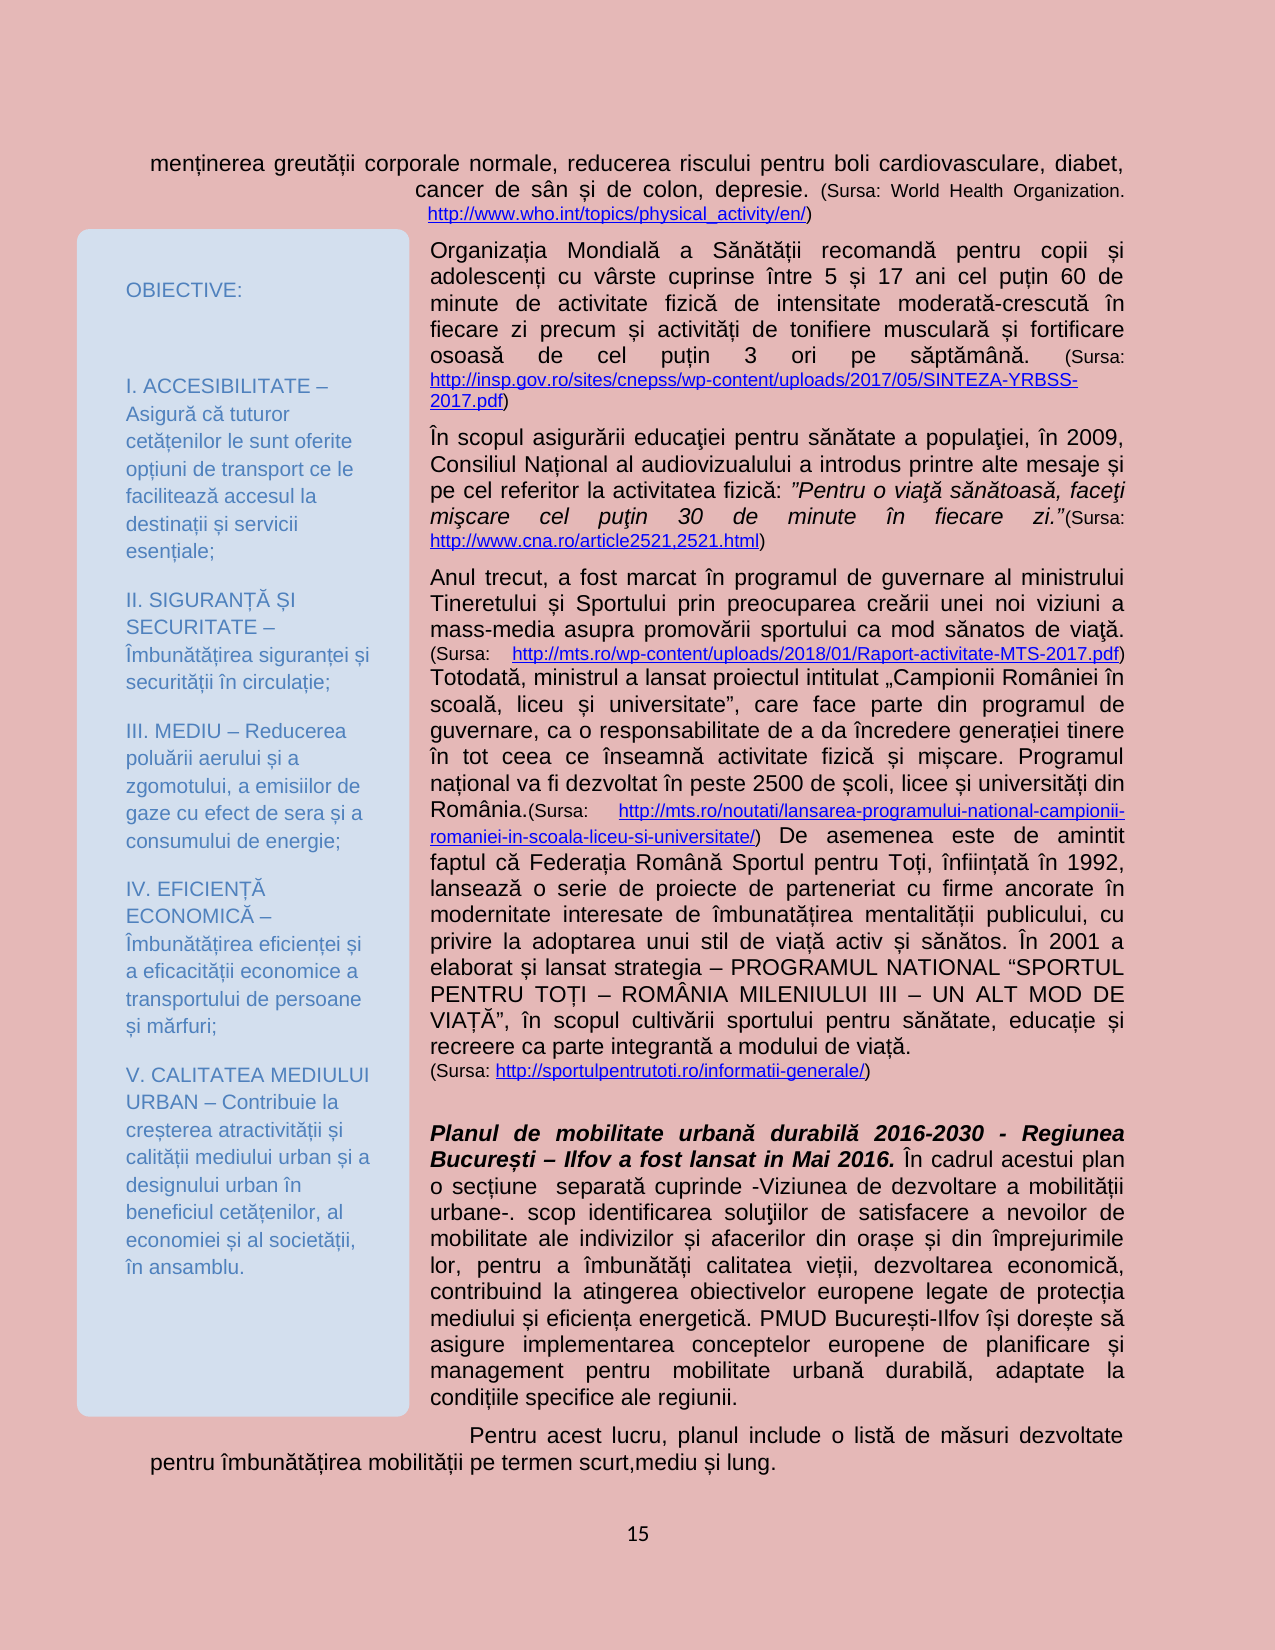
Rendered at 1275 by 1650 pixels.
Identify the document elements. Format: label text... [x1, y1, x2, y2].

text În scopul asigurării educaţiei pentru sănătate a populaţiei, în 2009, Consiliul Național al audiovizualului a introdus printre alte mesaje și pe cel referitor la activitatea fizică: ”Pentru o viaţă sănătoasă, faceţi mişcare cel puţin 30 de minute în fiecare zi.”(Sursa: http://www.cna.ro/article2521,2521.html) [150, 424, 1125, 551]
text Anul trecut, a fost marcat în programul de guvernare al ministrului Tineretului și Sportului prin preocuparea creării unei noi viziuni a mass-media asupra promovării sportului ca mod sănatos de viaţă. (Sursa: http://mts.ro/wp-content/uploads/2018/01/Raport-activitate-MTS-2017.pdf) Totodată, ministrul a lansat proiectul intitulat „Campionii României în scoală, liceu și universitate”, care face parte din programul de guvernare, ca o responsabilitate de a da încredere generației tinere în tot ceea ce înseamnă activitate fizică și mișcare. Programul național va fi dezvoltat în peste 2500 de școli, licee și universități din România.(Sursa: http://mts.ro/noutati/lansarea-programului-national-campionii-romaniei-in-scoala-liceu-si-universitate/) De asemenea este de amintit faptul că Federația Română Sportul pentru Toți, înființată în 1992, lansează o serie de proiecte de parteneriat cu firme ancorate în modernitate interesate de îmbunatățirea mentalității publicului, cu privire la adoptarea unui stil de viață activ și sănătos. În 2001 a elaborat și lansat strategia – PROGRAMUL NATIONAL “SPORTUL PENTRU TOȚI – ROMÂNIA MILENIULUI III – UN ALT MOD DE VIAȚĂ”, în scopul cultivării sportului pentru sănătate, educație și recreere ca parte integrantă a modului de viață. [150, 564, 1125, 1059]
text Planul de mobilitate urbană durabilă 2016-2030 - Regiunea București – Ilfov a fost lansat in Mai 2016. În cadrul acestui plan o secțiune separată cuprinde -Viziunea de dezvoltare a mobilității urbane-. scop identificarea soluƫiilor de satisfacere a nevoilor de mobilitate ale indivizilor și afacerilor din orașe și din împrejurimile lor, pentru a îmbunătăți calitatea vieții, dezvoltarea economică, contribuind la atingerea obiectivelor europene legate de protecția mediului și eficiența energetică. PMUD București-Ilfov își dorește să asigure implementarea conceptelor europene de planificare și management pentru mobilitate urbană durabilă, adaptate la condițiile specifice ale regiunii. [150, 1120, 1125, 1410]
text Pentru acest lucru, planul include o listă de măsuri dezvoltate pentru îmbunătățirea mobilității pe termen scurt,mediu și lung. [150, 1422, 1125, 1475]
text Organizația Mondială a Sănătății recomandă pentru copii și adolescenți cu vârste cuprinse între 5 și 17 ani cel puțin 60 de minute de activitate fizică de intensitate moderată-crescută în fiecare zi precum și activități de tonifiere musculară și fortificare osoasă de cel puțin 3 ori pe săptămână. (Sursa: http://insp.gov.ro/sites/cnepss/wp-content/uploads/2017/05/SINTEZA-YRBSS-2017.pdf) [150, 237, 1125, 412]
text (Sursa: http://sportulpentrutoti.ro/informatii-generale/) [150, 1059, 1125, 1081]
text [150, 150, 1125, 224]
